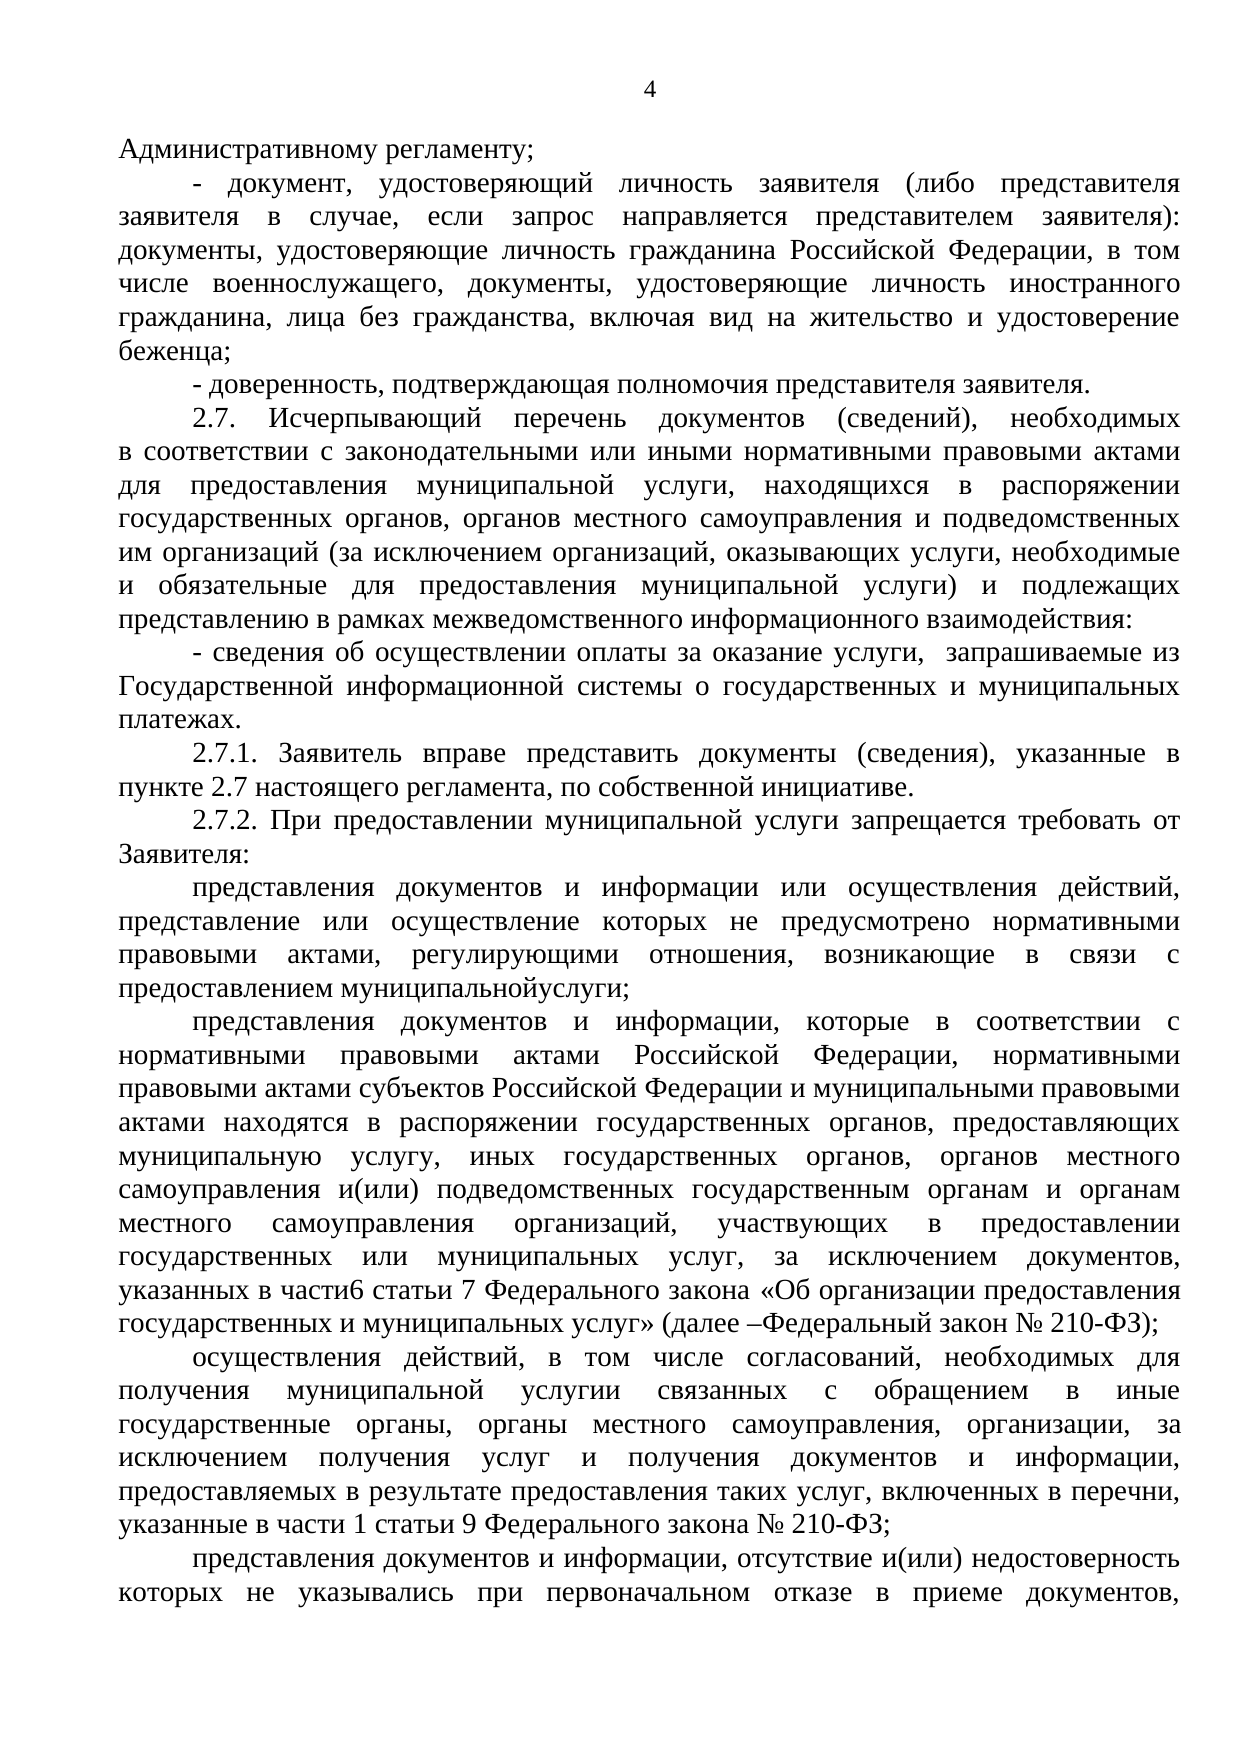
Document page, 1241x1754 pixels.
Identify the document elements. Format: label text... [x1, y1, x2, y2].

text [118, 131, 1181, 165]
text 2.7.2. При предоставлении муниципальной услуги запрещается требовать от Заявителя: [118, 802, 1181, 869]
text представления документов и информации, которые в соответствии с нормативными правовыми актами Российской Федерации, нормативными правовыми актами субъектов Российской Федерации и муниципальными правовыми актами находятся в распоряжении государственных органов, предоставляющих муниципальную услугу, иных государственных органов, органов местного самоуправления и(или) подведомственных государственным органам и органам местного самоуправления организаций, участвующих в предоставлении государственных или муниципальных услуг, за исключением документов, указанных в части6 статьи 7 Федерального закона «Об организации предоставления государственных и муниципальных услуг» (далее –Федеральный закон № 210-ФЗ); [118, 1003, 1181, 1339]
text 2.7.1. Заявитель вправе представить документы (сведения), указанные в пункте 2.7 настоящего регламента, по собственной инициативе. [118, 735, 1181, 802]
text представления документов и информации или осуществления действий, представление или осуществление которых не предусмотрено нормативными правовыми актами, регулирующими отношения, возникающие в связи с предоставлением муниципальнойуслуги; [118, 869, 1181, 1003]
text осуществления действий, в том числе согласований, необходимых для получения муниципальной услугии связанных с обращением в иные государственные органы, органы местного самоуправления, организации, за исключением получения услуг и получения документов и информации, предоставляемых в результате предоставления таких услуг, включенных в перечни, указанные в части 1 статьи 9 Федерального закона № 210-ФЗ; [118, 1339, 1181, 1540]
text 2.7. Исчерпывающий перечень документов (сведений), необходимых в соответствии с законодательными или иными нормативными правовыми актами для предоставления муниципальной услуги, находящихся в распоряжении государственных органов, органов местного самоуправления и подведомственных им организаций (за исключением организаций, оказывающих услуги, необходимые и обязательные для предоставления муниципальной услуги) и подлежащих представлению в рамках межведомственного информационного взаимодействия: [118, 400, 1181, 634]
text - доверенность, подтверждающая полномочия представителя заявителя. [118, 366, 1181, 400]
text - документ, удостоверяющий личность заявителя (либо представителя заявителя в случае, если запрос направляется представителем заявителя): документы, удостоверяющие личность гражданина Российской Федерации, в том числе военнослужащего, документы, удостоверяющие личность иностранного гражданина, лица без гражданства, включая вид на жительство и удостоверение беженца; [118, 165, 1181, 366]
text - сведения об осуществлении оплаты за оказание услуги, запрашиваемые из Государственной информационной системы о государственных и муниципальных платежах. [118, 634, 1181, 735]
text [118, 1540, 1181, 1607]
